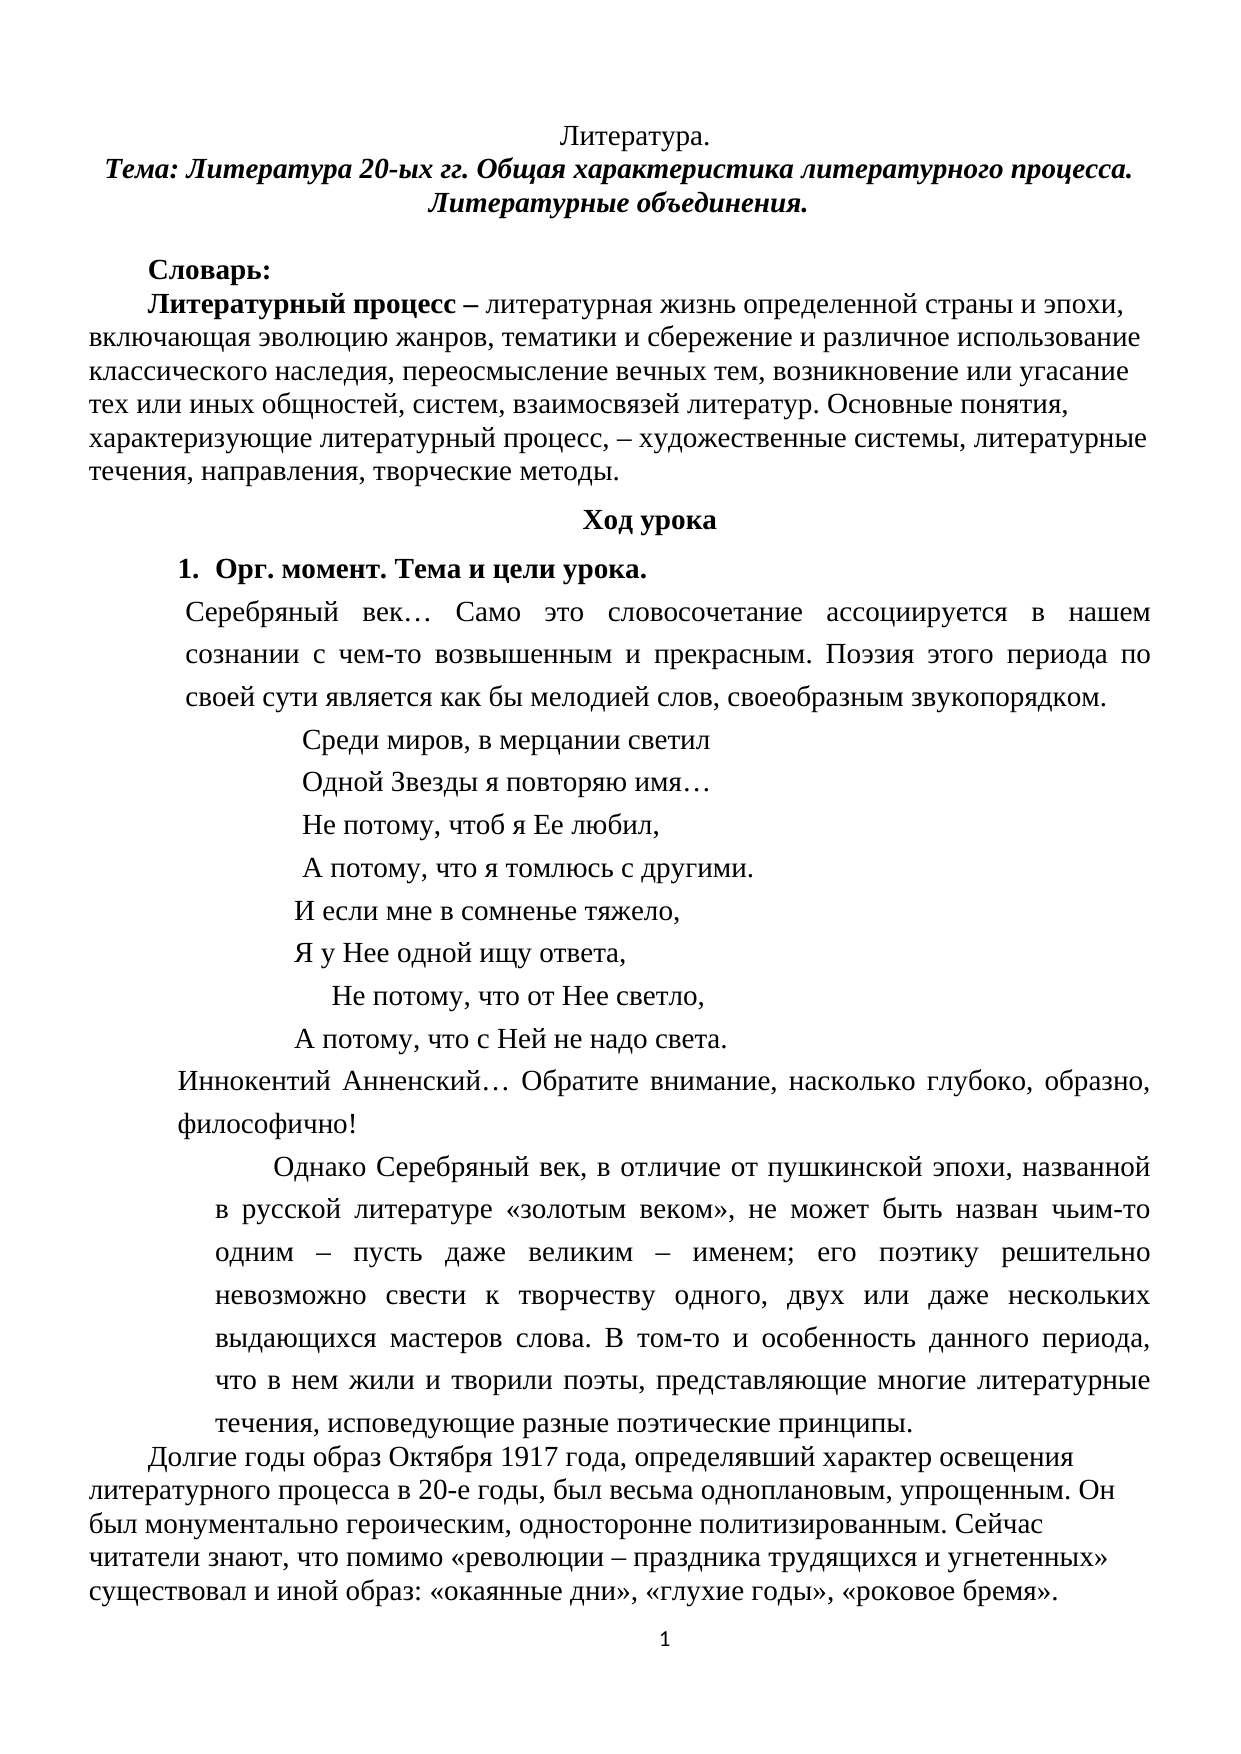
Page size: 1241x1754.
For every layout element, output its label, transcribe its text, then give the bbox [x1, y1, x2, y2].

text А потому, что с Ней не надо света. [177, 1012, 1152, 1054]
text Серебряный век… Само это словосочетание ассоциируется в нашем сознании с чем-то возвышенным и прекрасным. Поэзия этого периода по своей сути является как бы мелодией слов, своеобразным звукопорядком. [185, 584, 1152, 713]
text Не потому, чтоб я Ее любил, [185, 798, 1152, 841]
text Словарь: [88, 252, 1152, 286]
text Ход урока [88, 502, 1152, 536]
text Иннокентий Анненский… Обратите внимание, насколько глубоко, образно, философично! [177, 1054, 1152, 1140]
text Литература. [88, 118, 1152, 152]
text Долгие годы образ Октября 1917 года, определявший характер освещения литературного процесса в 20-е годы, был весьма одноплановым, упрощенным. Он был монументально героическим, односторонне политизированным. Сейчас читатели знают, что помимо «революции – праздника трудящихся и угнетенных» существовал и иной образ: «окаянные дни», «глухие годы», «роковое бремя». [88, 1439, 1152, 1606]
text И если мне в сомненье тяжело, [177, 883, 1152, 926]
text Однако Серебряный век, в отличие от пушкинской эпохи, названной в русской литературе «золотым веком», не может быть назван чьим-то одним – пусть даже великим – именем; его поэтику решительно невозможно свести к творчеству одного, двух или даже нескольких выдающихся мастеров слова. В том-то и особенность данного периода, что в нем жили и творили поэты, представляющие многие литературные течения, исповедующие разные поэтические принципы. [215, 1140, 1152, 1439]
text Не потому, что от Нее светло, [215, 969, 1152, 1012]
list Орг. момент. Тема и цели урока. [177, 551, 1152, 584]
text Среди миров, в мерцании светил [185, 713, 1152, 755]
text Одной Звезды я повторяю имя… [185, 755, 1152, 798]
text Я у Нее одной ищу ответа, [177, 926, 1152, 969]
text А потому, что я томлюсь с другими. [185, 841, 1152, 883]
text Тема: Литература 20-ых гг. Общая характеристика литературного процесса. Литературные объединения. [88, 152, 1152, 219]
text Литературный процесс – литературная жизнь определенной страны и эпохи, включающая эволюцию жанров, тематики и сбережение и различное использование классического наследия, переосмысление вечных тем, возникновение или угасание тех или иных общностей, систем, взаимосвязей литератур. Основные понятия, характеризующие литературный процесс, – художественные системы, литературные течения, направления, творческие методы. [88, 286, 1152, 487]
